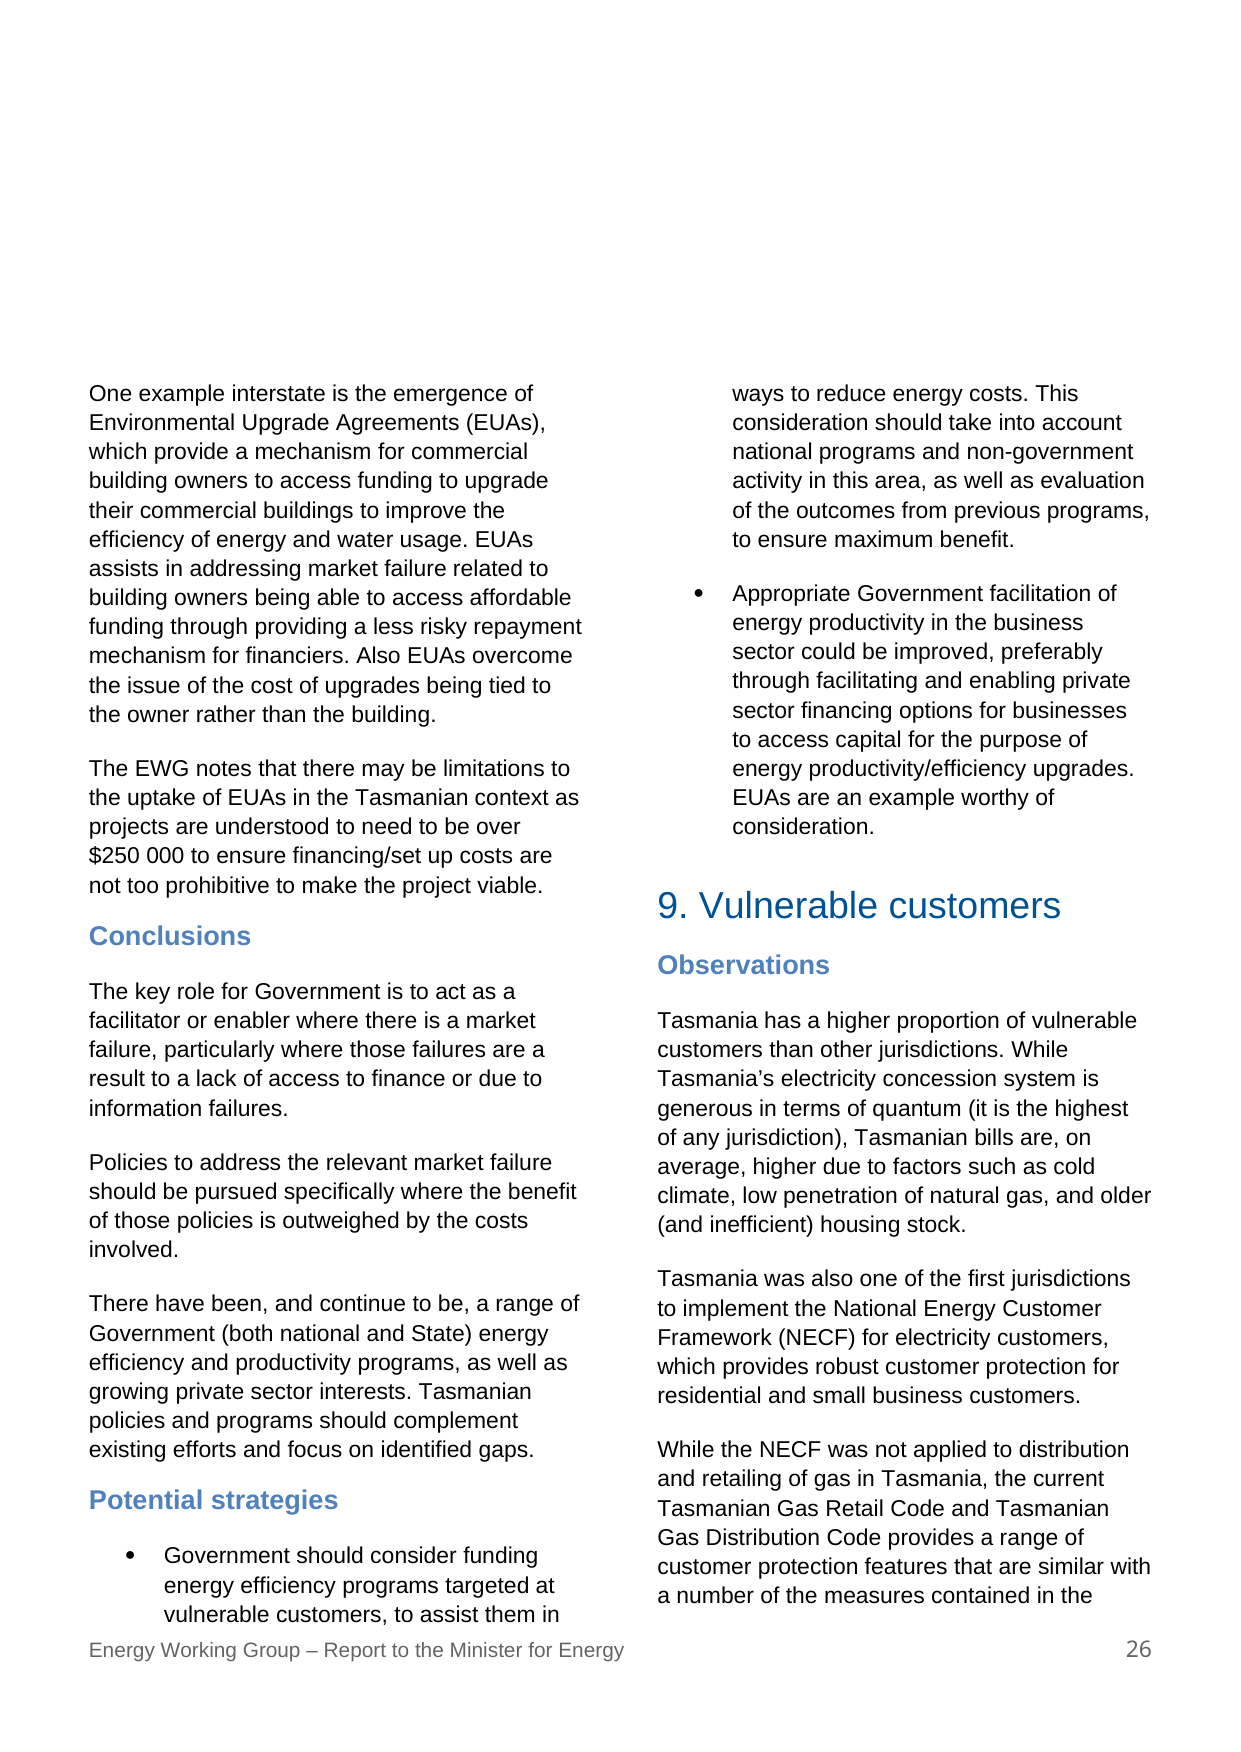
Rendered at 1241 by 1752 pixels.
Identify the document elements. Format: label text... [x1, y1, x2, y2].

subtitle Observations [657, 949, 1152, 980]
subtitle Conclusions [89, 920, 583, 951]
subtitle One example interstate is the emergence of Environmental Upgrade Agreements (EUAs), which provide a mechanism for commercial building owners to access funding to upgrade their commercial buildings to improve the efficiency of energy and water usage. EUAs assists in addressing market failure related to building owners being able to access affordable funding through providing a less risky repayment mechanism for financiers. Also EUAs overcome the issue of the cost of upgrades being tied to the owner rather than the building. [89, 378, 583, 728]
subtitle The key role for Government is to act as a facilitator or enabler where there is a market failure, particularly where those failures are a result to a lack of access to finance or due to information failures. [89, 976, 583, 1122]
subtitle Government should consider funding energy efficiency programs targeted at vulnerable customers, to assist them in ways to reduce energy costs. This consideration should take into account national programs and non-government activity in this area, as well as evaluation of the outcomes from previous programs, to ensure maximum benefit. [694, 378, 1152, 553]
subtitle There have been, and continue to be, a range of Government (both national and State) energy efficiency and productivity programs, as well as growing private sector interests. Tasmanian policies and programs should complement existing efforts and focus on identified gaps. [89, 1288, 583, 1463]
subtitle Appropriate Government facilitation of energy productivity in the business sector could be improved, preferably through facilitating and enabling private sector financing options for businesses to access capital for the purpose of energy productivity/efficiency upgrades. EUAs are an example worthy of consideration. [694, 578, 1152, 841]
subtitle 9. Vulnerable customers [657, 882, 1152, 928]
subtitle Tasmania has a higher proportion of vulnerable customers than other jurisdictions. While Tasmania’s electricity concession system is generous in terms of quantum (it is the highest of any jurisdiction), Tasmanian bills are, on average, higher due to factors such as cold climate, low penetration of natural gas, and older (and inefficient) housing stock. [657, 1005, 1152, 1238]
subtitle The EWG notes that there may be limitations to the uptake of EUAs in the Tasmanian context as projects are understood to need to be over $250 000 to ensure financing/set up costs are not too prohibitive to make the project viable. [89, 753, 583, 899]
subtitle Government should consider funding energy efficiency programs targeted at vulnerable customers, to assist them in ways to reduce energy costs. This consideration should take into account national programs and non-government activity in this area, as well as evaluation of the outcomes from previous programs, to ensure maximum benefit. [126, 1541, 583, 1628]
subtitle Potential strategies [89, 1484, 583, 1516]
subtitle Policies to address the relevant market failure should be pursued specifically where the benefit of those policies is outweighed by the costs involved. [89, 1147, 583, 1263]
subtitle Tasmania was also one of the first jurisdictions to implement the National Energy Customer Framework (NECF) for electricity customers, which provides robust customer protection for residential and small business customers. [657, 1263, 1152, 1409]
